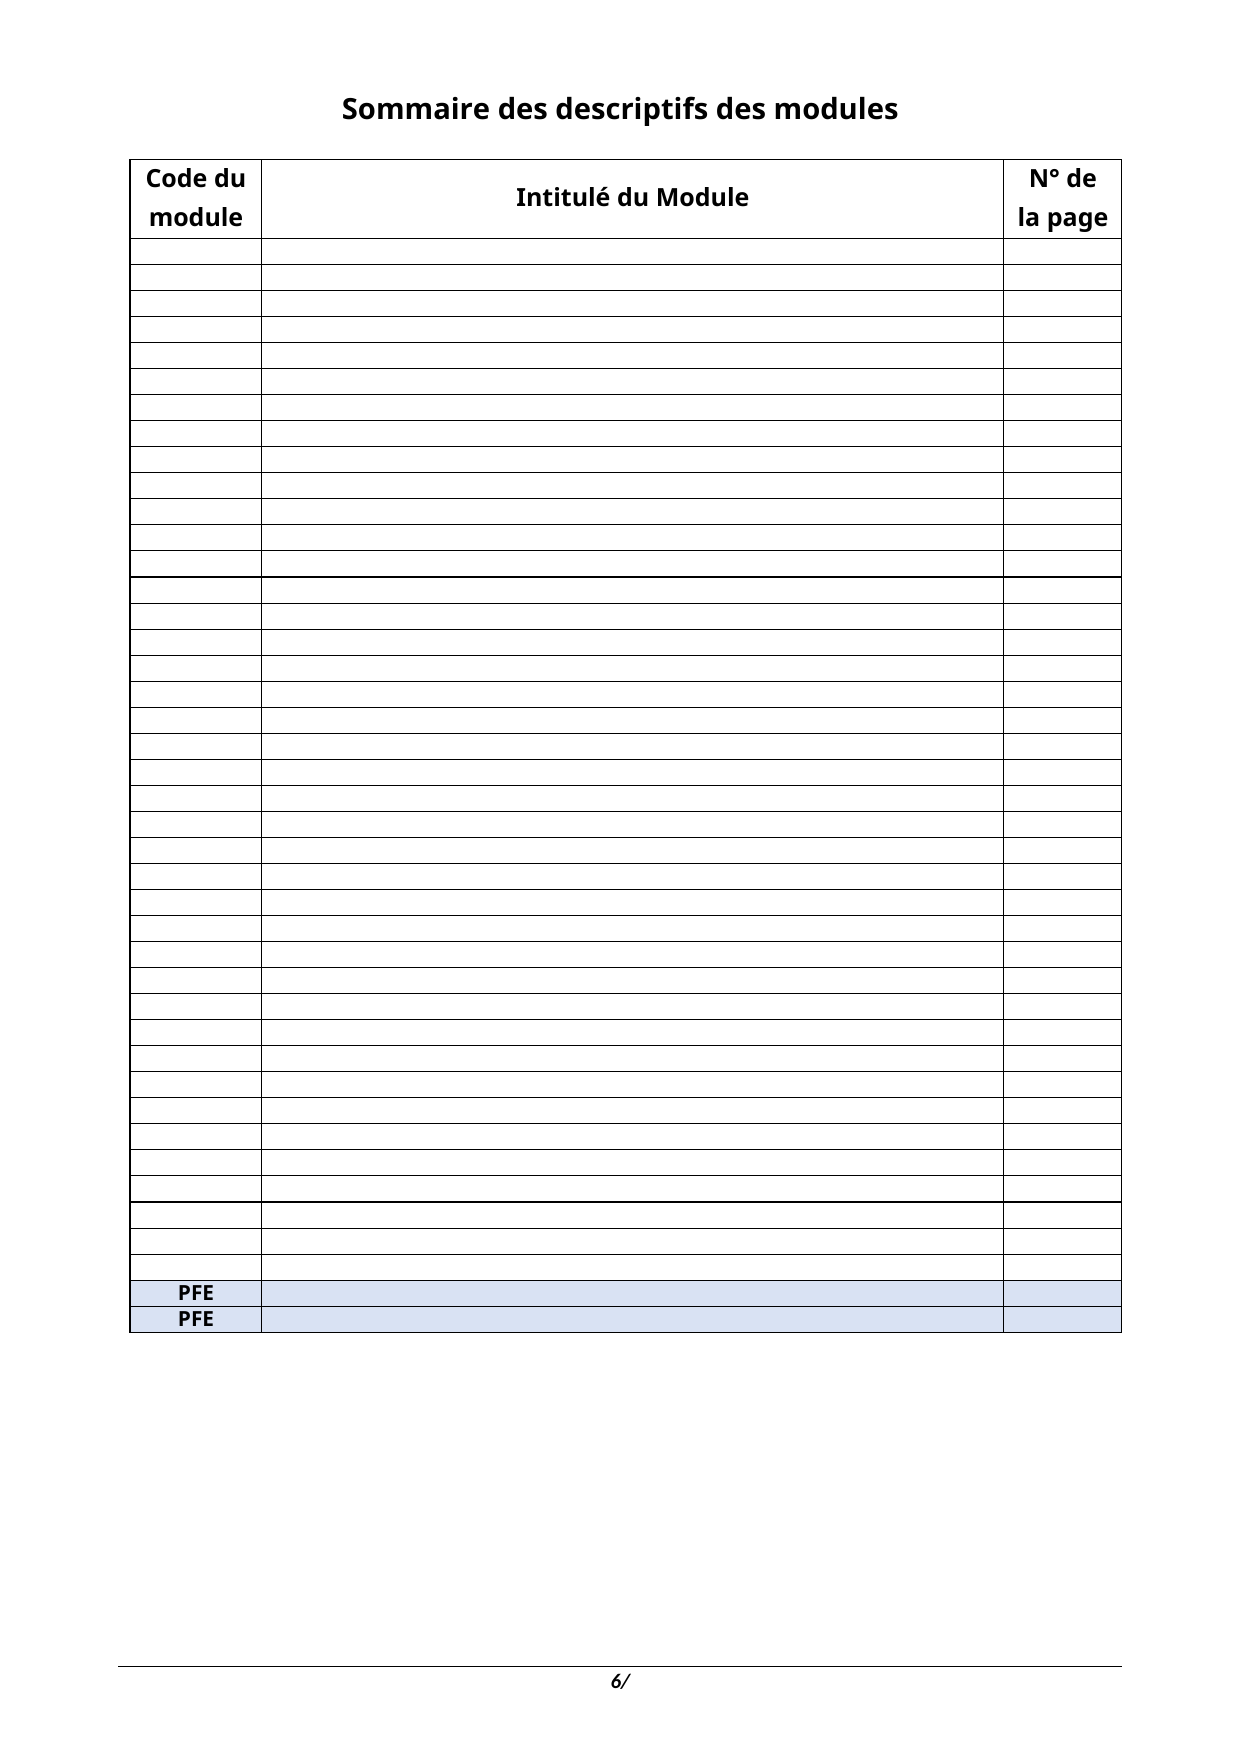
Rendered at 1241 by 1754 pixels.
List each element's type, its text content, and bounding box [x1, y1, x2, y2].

table_cell [262, 317, 1003, 342]
table_cell [1004, 994, 1121, 1019]
table_cell [262, 395, 1003, 420]
table_cell PFE [131, 1307, 261, 1332]
table_cell [1004, 812, 1121, 837]
table_cell [131, 499, 261, 524]
table_cell [131, 265, 261, 290]
table_cell [262, 578, 1003, 602]
table_cell [262, 916, 1003, 941]
table_cell [1004, 708, 1121, 733]
table_cell [262, 1124, 1003, 1149]
table_cell [1004, 838, 1121, 863]
table_cell [131, 525, 261, 550]
table_cell [1004, 1098, 1121, 1123]
table_cell [131, 1020, 261, 1045]
table_cell [262, 447, 1003, 472]
table_cell [262, 1203, 1003, 1227]
table_cell [131, 942, 261, 967]
table_cell [131, 760, 261, 785]
table_header N° de la page [1004, 160, 1121, 238]
table_cell [1004, 916, 1121, 941]
table_cell [1004, 656, 1121, 681]
table_cell [131, 369, 261, 394]
table_cell [262, 838, 1003, 863]
table_cell [1004, 395, 1121, 420]
table_cell [1004, 1124, 1121, 1149]
table_cell [1004, 1281, 1121, 1306]
table_cell [131, 291, 261, 316]
table_cell [1004, 551, 1121, 576]
table_cell [1004, 786, 1121, 811]
table_cell [131, 1203, 261, 1227]
table_cell [131, 421, 261, 446]
table_cell [131, 1229, 261, 1253]
table_cell PFE [131, 1281, 261, 1306]
table_header Code du module [131, 160, 261, 238]
table_cell [262, 1020, 1003, 1045]
table_cell [262, 1281, 1003, 1306]
table_cell [1004, 1255, 1121, 1279]
table_cell [131, 786, 261, 811]
table_cell [131, 343, 261, 368]
table_cell [131, 838, 261, 863]
table_cell [1004, 942, 1121, 967]
table_cell [1004, 1046, 1121, 1071]
table_cell [1004, 473, 1121, 498]
table_cell [262, 812, 1003, 837]
table_cell [131, 1072, 261, 1097]
table_cell [1004, 1176, 1121, 1201]
table_cell [131, 1255, 261, 1279]
table_header Intitulé du Module [262, 160, 1003, 238]
table_cell [131, 317, 261, 342]
table_cell [1004, 682, 1121, 707]
table_cell [262, 604, 1003, 628]
table_cell [262, 1255, 1003, 1279]
table_cell [131, 708, 261, 733]
table_cell [131, 968, 261, 993]
table_cell [1004, 1020, 1121, 1045]
table_cell [131, 473, 261, 498]
table_cell [262, 1046, 1003, 1071]
table_cell [1004, 1307, 1121, 1332]
table_cell [131, 734, 261, 759]
table_cell [131, 1046, 261, 1071]
table_cell [262, 369, 1003, 394]
table_cell [262, 1176, 1003, 1201]
table_cell [1004, 968, 1121, 993]
table_cell [262, 734, 1003, 759]
table_cell [262, 265, 1003, 290]
table_cell [262, 343, 1003, 368]
table_cell [262, 499, 1003, 524]
table_cell [131, 604, 261, 628]
table_cell [262, 708, 1003, 733]
table_cell [131, 1098, 261, 1123]
table_cell [262, 786, 1003, 811]
table_cell [131, 1176, 261, 1201]
table_cell [262, 421, 1003, 446]
table_cell [1004, 343, 1121, 368]
table_cell [1004, 630, 1121, 654]
table_cell [1004, 499, 1121, 524]
table_cell [262, 1072, 1003, 1097]
table_cell [1004, 864, 1121, 889]
table_cell [1004, 890, 1121, 915]
table_cell [262, 630, 1003, 654]
table_cell [262, 1098, 1003, 1123]
table_cell [131, 239, 261, 264]
table_cell [1004, 421, 1121, 446]
table_cell [131, 1124, 261, 1149]
table_cell [1004, 760, 1121, 785]
table_cell [262, 239, 1003, 264]
table_cell [131, 994, 261, 1019]
table_cell [131, 1150, 261, 1175]
table_cell [262, 682, 1003, 707]
table_cell [131, 578, 261, 602]
table_cell [262, 1307, 1003, 1332]
table_cell [262, 942, 1003, 967]
table_cell [262, 994, 1003, 1019]
table_cell [1004, 447, 1121, 472]
table_cell [1004, 1150, 1121, 1175]
table_cell [131, 890, 261, 915]
table_cell [262, 656, 1003, 681]
table_cell [1004, 1229, 1121, 1253]
table_cell [1004, 239, 1121, 264]
table_cell [131, 395, 261, 420]
table_cell [262, 760, 1003, 785]
table_cell [262, 864, 1003, 889]
table_cell [1004, 265, 1121, 290]
table_cell [131, 447, 261, 472]
table_cell [1004, 1072, 1121, 1097]
table_cell [262, 551, 1003, 576]
table_cell [262, 968, 1003, 993]
table_cell [1004, 291, 1121, 316]
table_cell [1004, 734, 1121, 759]
table_cell [1004, 578, 1121, 602]
table_cell [1004, 1203, 1121, 1227]
table_cell [131, 682, 261, 707]
table_cell [131, 864, 261, 889]
table_cell [262, 525, 1003, 550]
table_cell [131, 656, 261, 681]
table_cell [131, 812, 261, 837]
table_cell [1004, 604, 1121, 628]
table_cell [1004, 369, 1121, 394]
text Sommaire des descriptifs des modules [118, 89, 1122, 128]
table_cell [1004, 317, 1121, 342]
table_cell [131, 551, 261, 576]
table_cell [262, 291, 1003, 316]
table_cell [262, 1229, 1003, 1253]
table_cell [131, 630, 261, 654]
table_cell [262, 473, 1003, 498]
table_cell [262, 890, 1003, 915]
table_cell [131, 916, 261, 941]
table_cell [262, 1150, 1003, 1175]
table_cell [1004, 525, 1121, 550]
